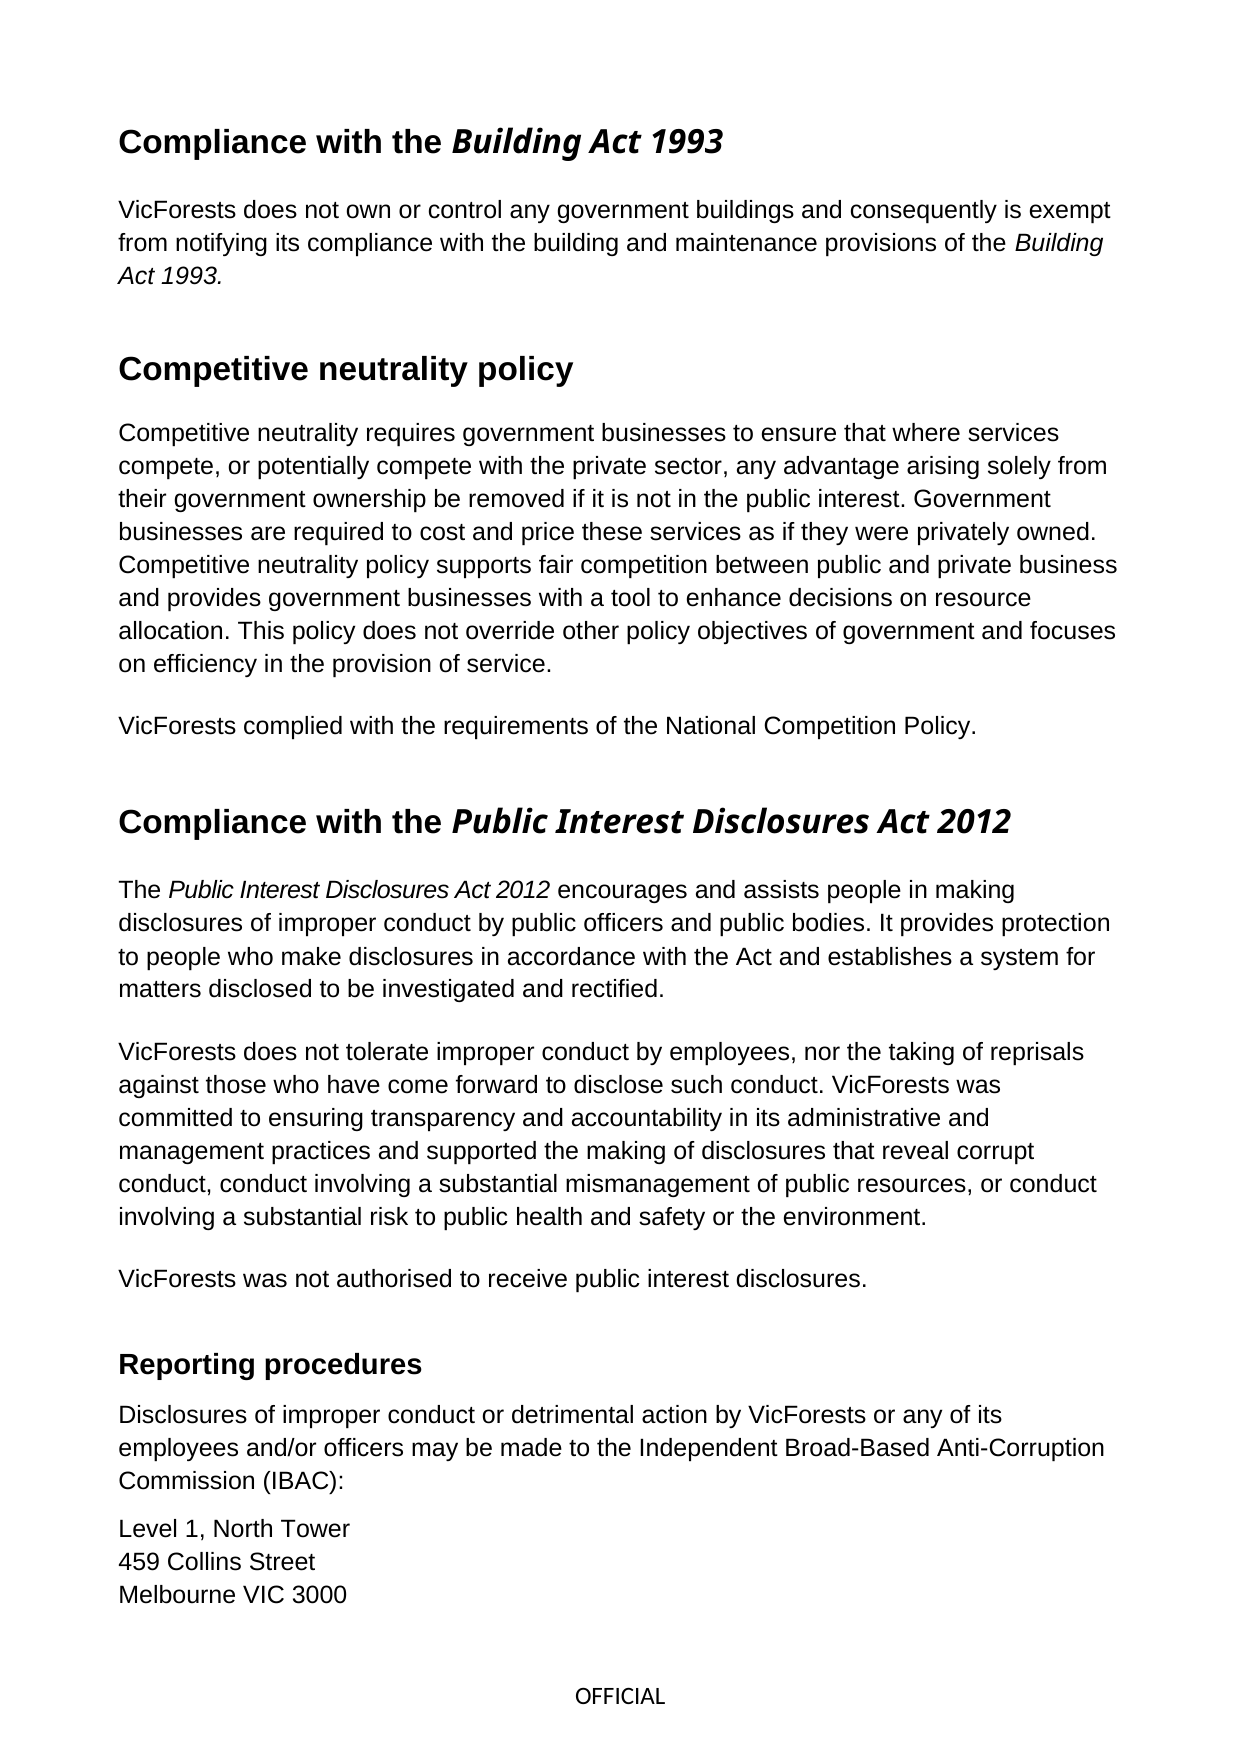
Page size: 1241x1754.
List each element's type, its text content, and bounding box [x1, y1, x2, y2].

subtitle Compliance with the Public Interest Disclosures Act 2012 [118, 798, 1122, 844]
subtitle Compliance with the Building Act 1993 [118, 118, 1122, 163]
text VicForests does not own or control any government buildings and consequently is exempt from notifying its compliance with the building and maintenance provisions of the Building Act 1993. [118, 195, 1122, 290]
subtitle Competitive neutrality policy [118, 348, 1122, 387]
subtitle Reporting procedures [118, 1347, 1122, 1381]
text VicForests was not authorised to receive public interest disclosures. [118, 1264, 1122, 1293]
text Level 1, North Tower 459 Collins Street Melbourne VIC 3000 [118, 1514, 1122, 1608]
text Competitive neutrality requires government businesses to ensure that where services compete, or potentially compete with the private sector, any advantage arising solely from their government ownership be removed if it is not in the public interest. Government businesses are required to cost and price these services as if they were privately owned. Competitive neutrality policy supports fair competition between public and private business and provides government businesses with a tool to enhance decisions on resource allocation. This policy does not override other policy objectives of government and focuses on efficiency in the provision of service. [118, 418, 1122, 678]
text Disclosures of improper conduct or detrimental action by VicForests or any of its employees and/or officers may be made to the Independent Broad-Based Anti-Corruption Commission (IBAC): [118, 1400, 1122, 1495]
text The Public Interest Disclosures Act 2012 encourages and assists people in making disclosures of improper conduct by public officers and public bodies. It provides protection to people who make disclosures in accordance with the Act and establishes a system for matters disclosed to be investigated and rectified. [118, 875, 1122, 1003]
text VicForests does not tolerate improper conduct by employees, nor the taking of reprisals against those who have come forward to disclose such conduct. VicForests was committed to ensuring transparency and accountability in its administrative and management practices and supported the making of disclosures that reveal corrupt conduct, conduct involving a substantial mismanagement of public resources, or conduct involving a substantial risk to public health and safety or the environment. [118, 1037, 1122, 1231]
text VicForests complied with the requirements of the National Competition Policy. [118, 711, 1122, 740]
